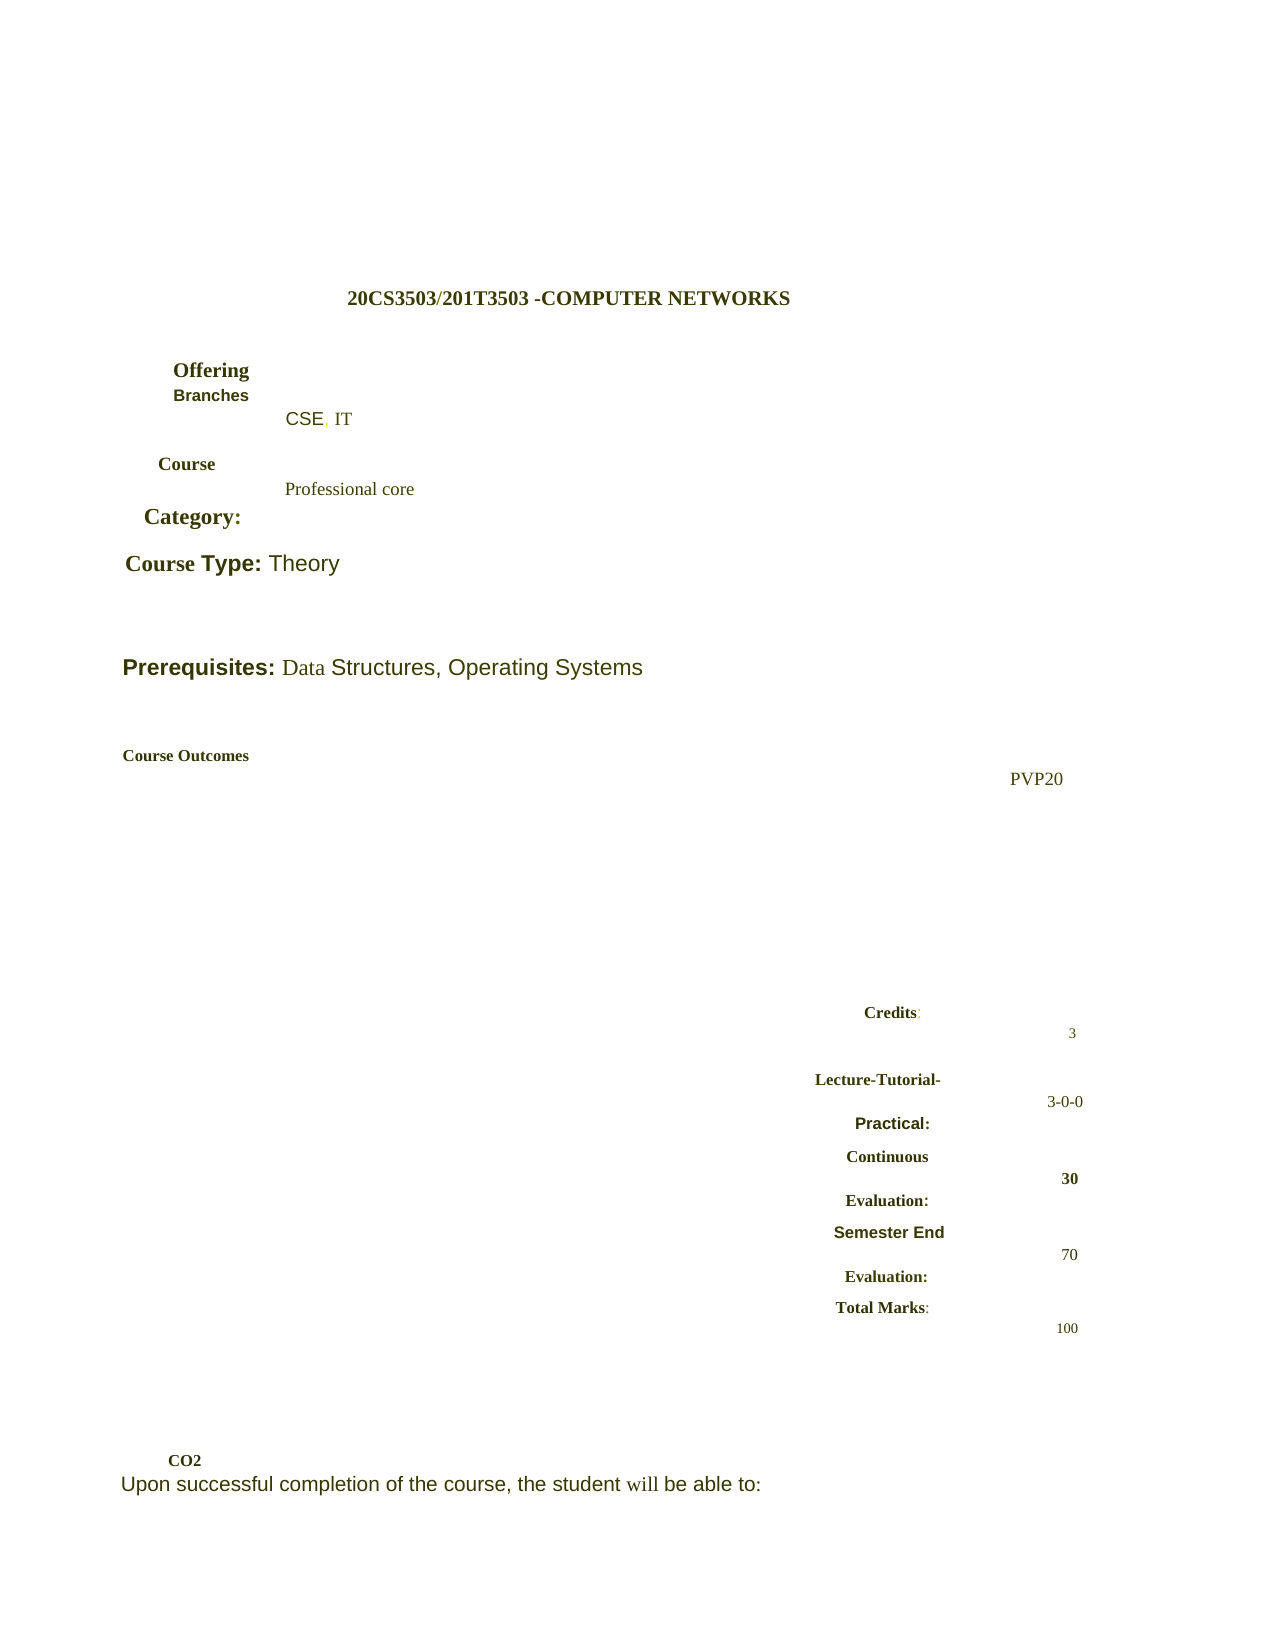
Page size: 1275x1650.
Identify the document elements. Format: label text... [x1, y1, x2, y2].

text 70 [1061, 1245, 1120, 1264]
text Total Marks: [835, 1298, 1004, 1317]
text Semester End [833, 1223, 1008, 1242]
text Credits: [864, 1003, 979, 1022]
text Course Type: Theory [125, 550, 388, 576]
text 30 [1061, 1169, 1121, 1188]
text Evaluation: [844, 1267, 997, 1286]
text Evaluation: [845, 1191, 996, 1210]
text Course [158, 453, 266, 475]
text CO2 [168, 1450, 249, 1469]
text Category: [143, 503, 278, 529]
text Continuous [846, 1147, 997, 1166]
text Offering Branches [147, 358, 275, 404]
text 20CS3503/201T3503 -COMPUTER NETWORKS [347, 285, 961, 309]
text PVP20 [1010, 768, 1122, 789]
text Professional core [284, 478, 481, 499]
text 3-0-0 [1047, 1091, 1134, 1111]
text Prerequisites: Data Structures, Operating Systems [122, 654, 651, 680]
text Course Outcomes [122, 746, 336, 765]
text Lecture-Tutorial- [815, 1069, 1028, 1089]
text Upon successful completion of the course, the student will be able to: [121, 1472, 808, 1496]
text 3 [1068, 1025, 1114, 1042]
text CSE, IT [285, 407, 397, 429]
text Practical: [855, 1113, 987, 1133]
text 100 [1056, 1320, 1125, 1337]
